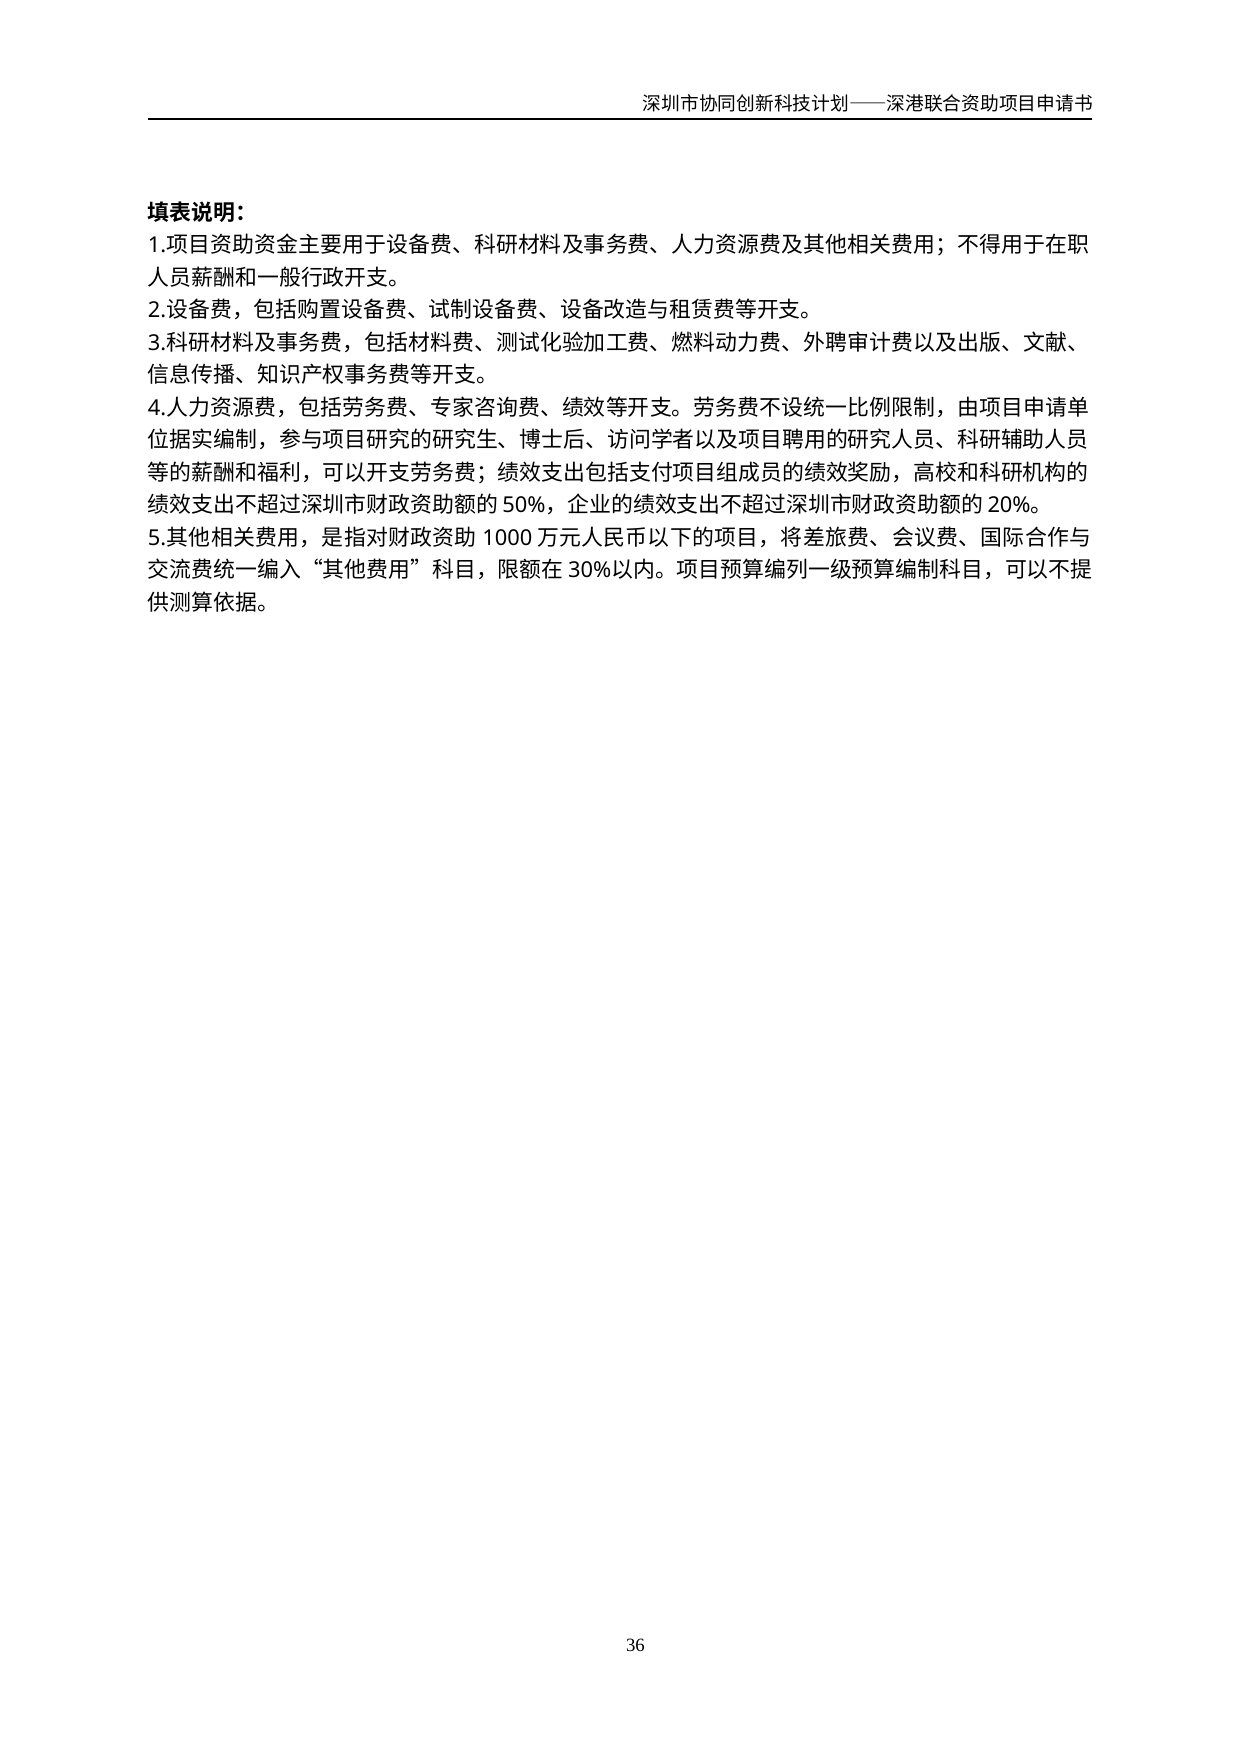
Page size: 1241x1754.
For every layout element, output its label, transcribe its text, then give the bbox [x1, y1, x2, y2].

text 4.人力资源费，包括劳务费、专家咨询费、绩效等开支。劳务费不设统一比例限制，由项目申请单位据实编制，参与项目研究的研究生、博士后、访问学者以及项目聘用的研究人员、科研辅助人员等的薪酬和福利，可以开支劳务费；绩效支出包括支付项目组成员的绩效奖励，高校和科研机构的绩效支出不超过深圳市财政资助额的50%，企业的绩效支出不超过深圳市财政资助额的20%。 [148, 389, 1092, 519]
text 填表说明： [148, 194, 1092, 227]
text 1.项目资助资金主要用于设备费、科研材料及事务费、人力资源费及其他相关费用；不得用于在职人员薪酬和一般行政开支。 [148, 227, 1092, 292]
text 2.设备费，包括购置设备费、试制设备费、设备改造与租赁费等开支。 [148, 292, 1092, 324]
text 3.科研材料及事务费，包括材料费、测试化验加工费、燃料动力费、外聘审计费以及出版、文献、信息传播、知识产权事务费等开支。 [148, 324, 1092, 389]
text 5.其他相关费用，是指对财政资助1000万元人民币以下的项目，将差旅费、会议费、国际合作与交流费统一编入“其他费用”科目，限额在30%以内。项目预算编列一级预算编制科目，可以不提供测算依据。 [148, 519, 1092, 617]
